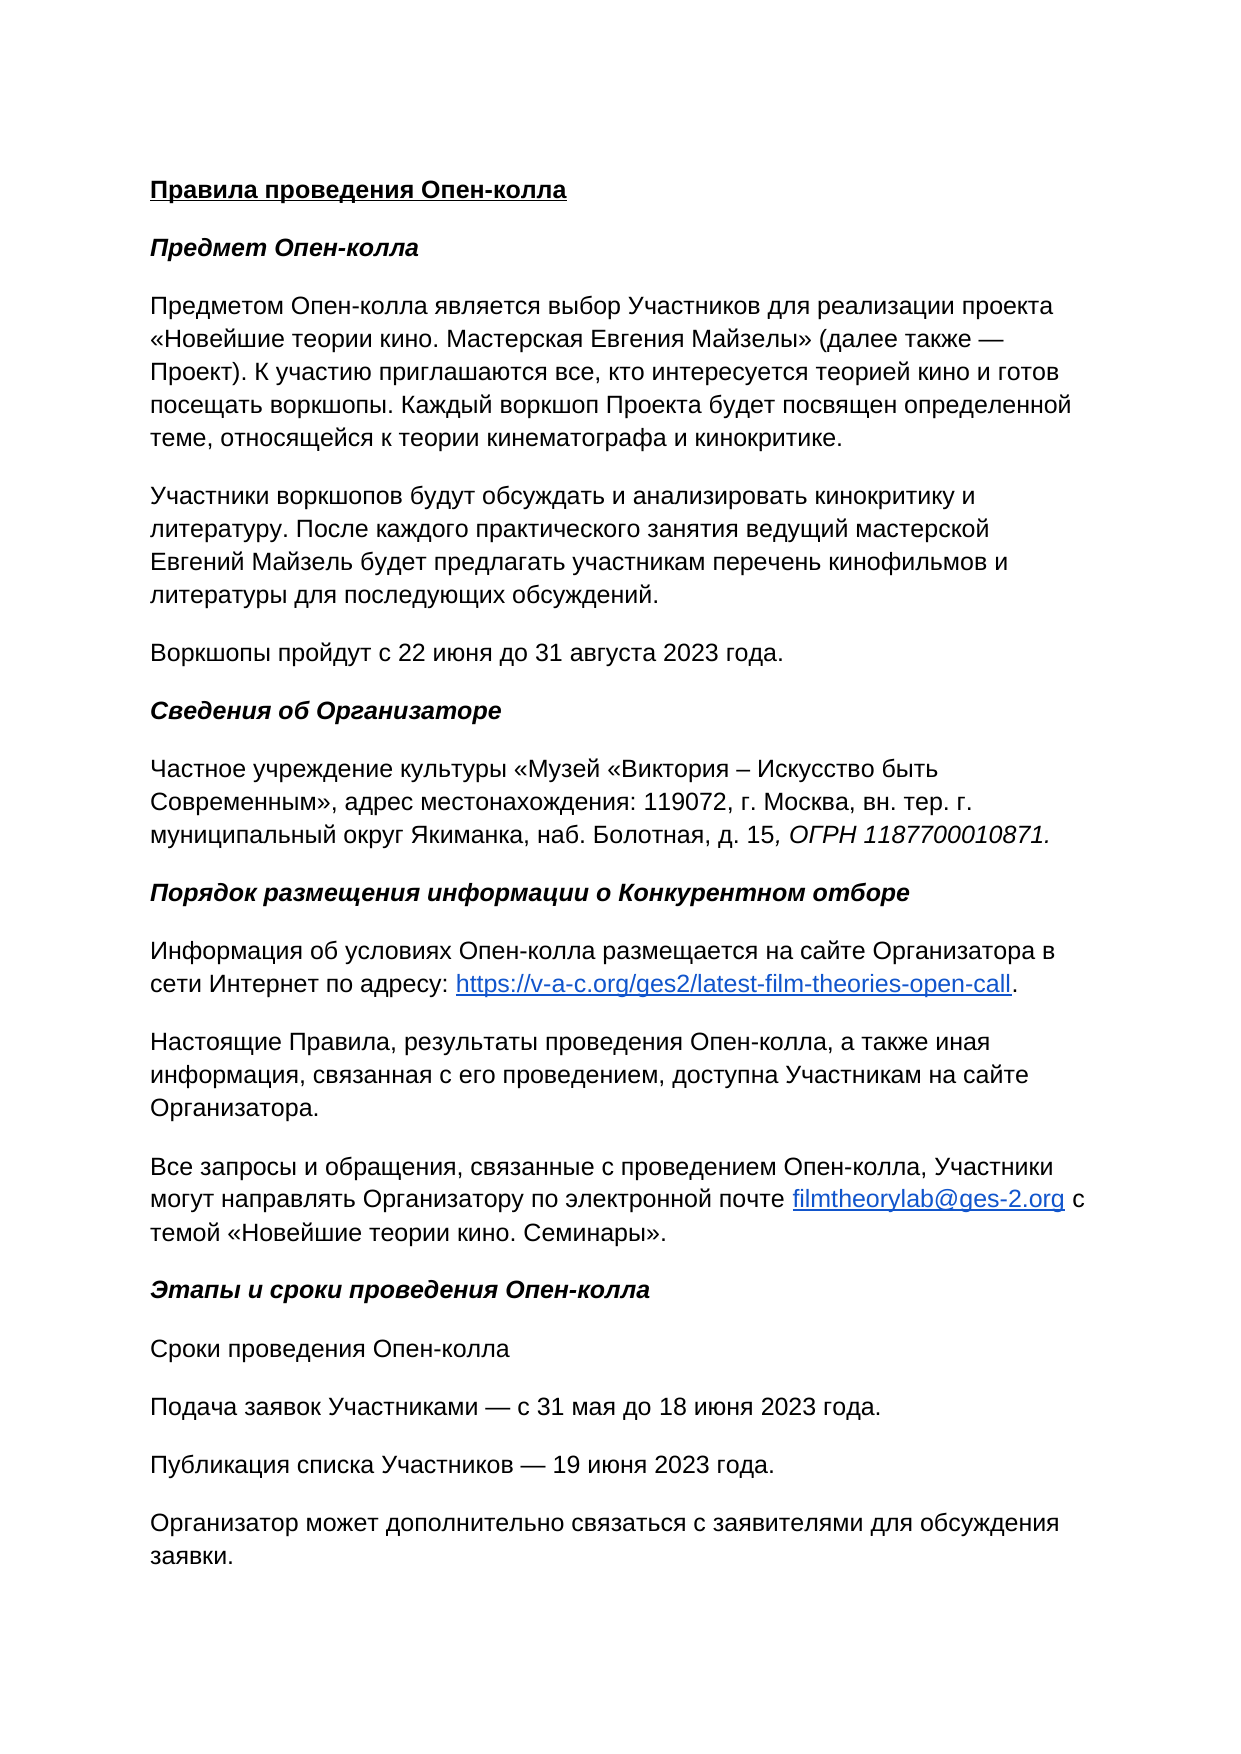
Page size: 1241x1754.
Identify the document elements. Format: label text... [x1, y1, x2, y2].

text Информация об условиях Опен-колла размещается на сайте Организатора в сети Интернет по адресу: https://v-a-c.org/ges2/latest-film-theories-open-call. [150, 936, 1090, 998]
text Сроки проведения Опен-колла [150, 1333, 1090, 1362]
text Порядок размещения информации о Конкурентном отборе [150, 878, 1090, 907]
text Воркшопы пройдут с 22 июня до 31 августа 2023 года. [150, 638, 1090, 667]
text Правила проведения Опен-колла [150, 175, 1090, 204]
text Сведения об Организаторе [150, 696, 1090, 725]
text Частное учреждение культуры «Музей «Виктория – Искусство быть Современным», адрес местонахождения: 119072, г. Москва, вн. тер. г. муниципальный округ Якиманка, наб. Болотная, д. 15, ОГРН 1187700010871. [150, 754, 1090, 849]
text Предметом Опен-колла является выбор Участников для реализации проекта «Новейшие теории кино. Мастерская Евгения Майзелы» (далее также — Проект). К участию приглашаются все, кто интересуется теорией кино и готов посещать воркшопы. Каждый воркшоп Проекта будет посвящен определенной теме, относящейся к теории кинематографа и кинокритике. [150, 291, 1090, 452]
text Предмет Опен-колла [150, 233, 1090, 262]
text Публикация списка Участников — 19 июня 2023 года. [150, 1449, 1090, 1478]
text Все запросы и обращения, связанные с проведением Опен-колла, Участники могут направлять Организатору по электронной почте filmtheorylab@ges-2.org с темой «Новейшие теории кино. Семинары». [150, 1151, 1090, 1246]
text Подача заявок Участниками — с 31 мая до 18 июня 2023 года. [150, 1392, 1090, 1420]
text Участники воркшопов будут обсуждать и анализировать кинокритику и литературу. После каждого практического занятия ведущий мастерской Евгений Майзель будет предлагать участникам перечень кинофильмов и литературы для последующих обсуждений. [150, 481, 1090, 609]
text Этапы и сроки проведения Опен-колла [150, 1276, 1090, 1304]
text Организатор может дополнительно связаться с заявителями для обсуждения заявки. [150, 1508, 1090, 1569]
text Настоящие Правила, результаты проведения Опен-колла, а также иная информация, связанная с его проведением, доступна Участникам на сайте Организатора. [150, 1027, 1090, 1122]
